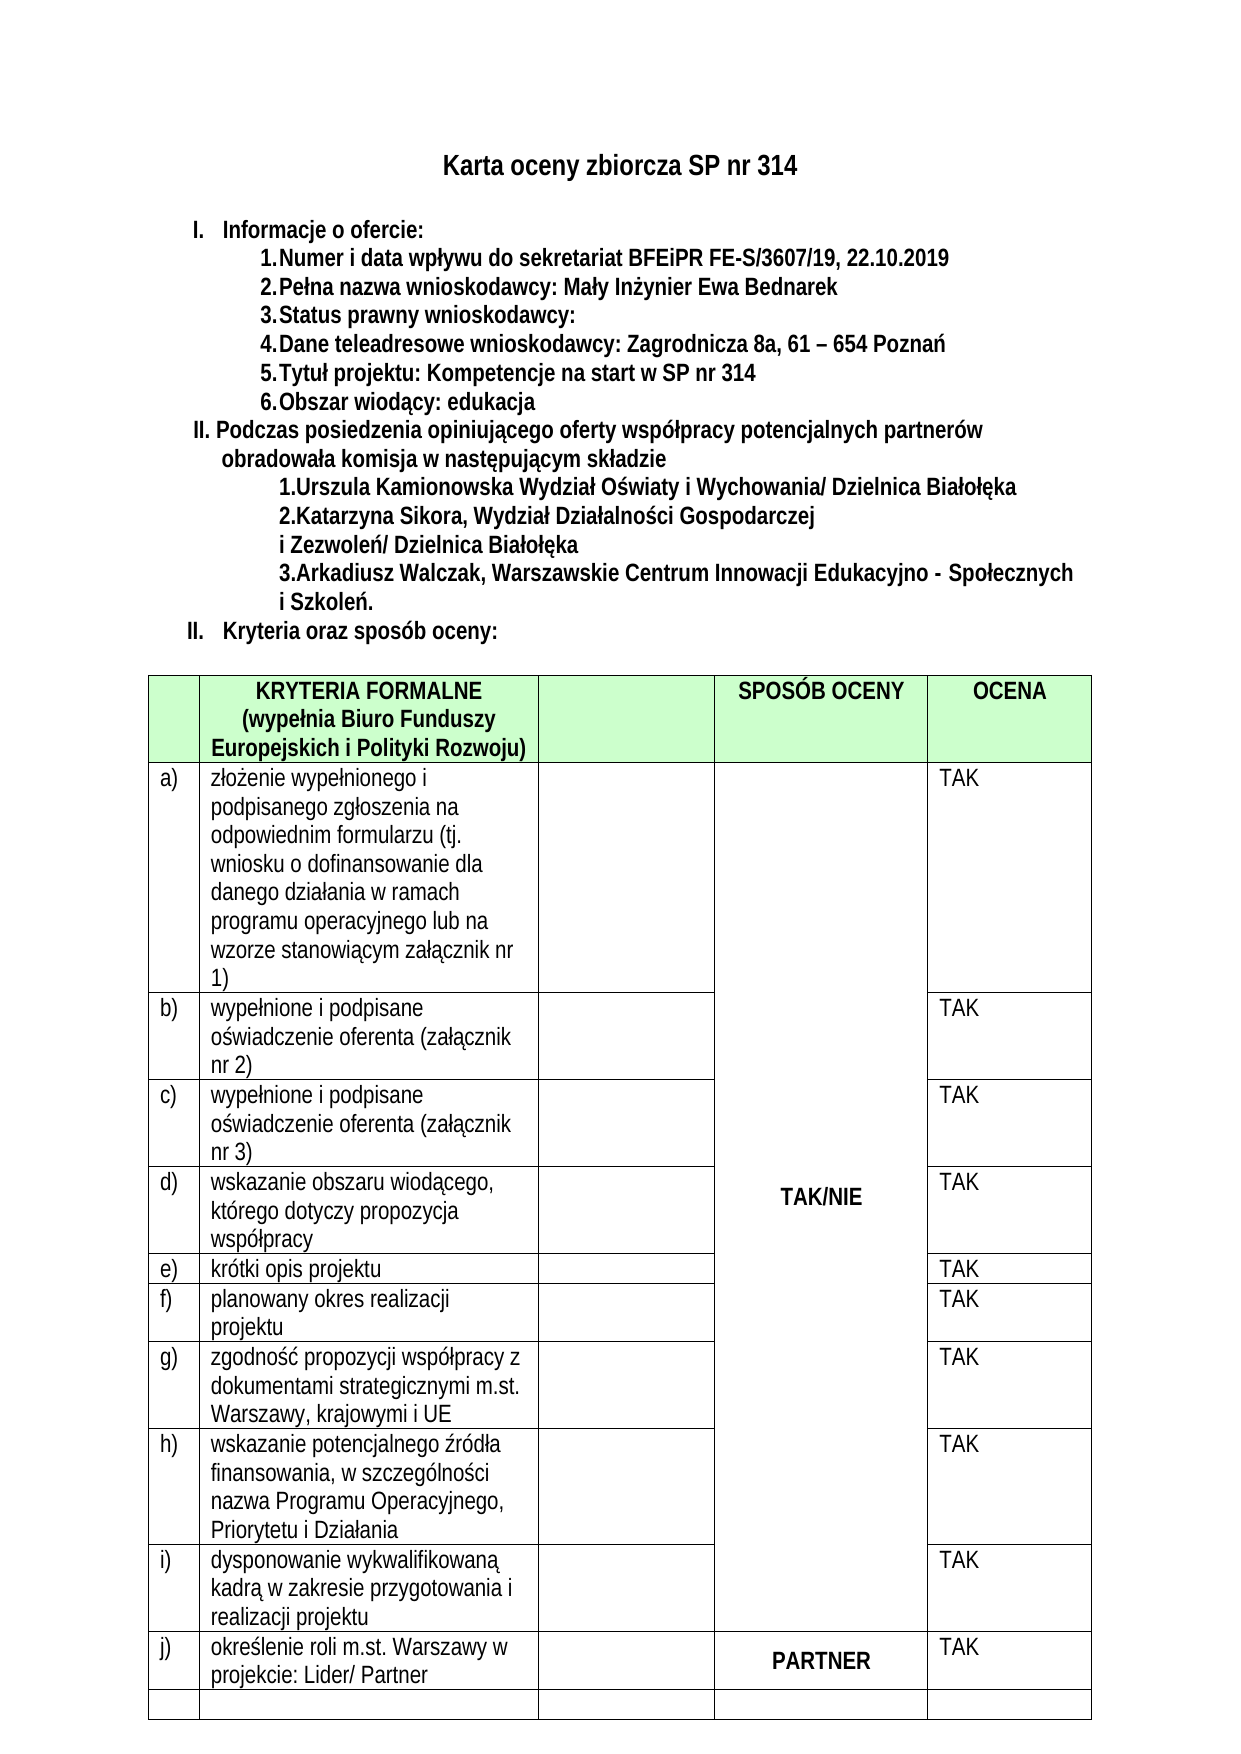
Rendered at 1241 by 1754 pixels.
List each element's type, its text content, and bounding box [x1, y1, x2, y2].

table_cell TAK [928, 1080, 1091, 1166]
table_cell TAK [928, 1342, 1091, 1428]
text II. Podczas posiedzenia opiniującego oferty współpracy potencjalnych partnerów obradowała komisja w następującym składzie [193, 415, 1092, 472]
table_cell wskazanie obszaru wiodącego, którego dotyczy propozycja współpracy [200, 1167, 538, 1253]
table_cell TAK [928, 1545, 1091, 1631]
text 2.Katarzyna Sikora, Wydział Działalności Gospodarczej [279, 501, 1092, 530]
list Obszar wiodący: edukacja [260, 386, 1092, 415]
table_cell TAK [928, 1254, 1091, 1283]
table_cell TAK/NIE [715, 763, 927, 1631]
text 3.Arkadiusz Walczak, Warszawskie Centrum Innowacji Edukacyjno - Społecznych i Szkoleń. [279, 558, 1092, 616]
table_cell wskazanie potencjalnego źródła finansowania, w szczególności nazwa Programu Operacyjnego, Priorytetu i Działania [200, 1429, 538, 1543]
table_header OCENA [928, 676, 1091, 762]
table_cell TAK [928, 1429, 1091, 1543]
table_cell [539, 1284, 714, 1341]
table_header SPOSÓB OCENY [715, 676, 927, 762]
table_cell [539, 1632, 714, 1689]
table_cell TAK [928, 763, 1091, 992]
table_cell j) [149, 1632, 199, 1689]
table_cell TAK [928, 993, 1091, 1079]
list Informacje o ofercie: [204, 214, 1092, 243]
table_cell [149, 1690, 199, 1718]
table_header [539, 676, 714, 762]
table_cell f) [149, 1284, 199, 1341]
table_header [149, 676, 199, 762]
table_cell [539, 1690, 714, 1718]
table_cell d) [149, 1167, 199, 1253]
table_cell [539, 1342, 714, 1428]
list Status prawny wnioskodawcy: [260, 301, 1092, 329]
table_cell a) [149, 763, 199, 992]
table_cell g) [149, 1342, 199, 1428]
table_cell h) [149, 1429, 199, 1543]
table_cell planowany okres realizacji projektu [200, 1284, 538, 1341]
table_cell [539, 1167, 714, 1253]
table_cell PARTNER [715, 1632, 927, 1689]
table_cell [539, 763, 714, 992]
table_cell i) [149, 1545, 199, 1631]
list Pełna nazwa wnioskodawcy: Mały Inżynier Ewa Bednarek [260, 272, 1092, 301]
list Numer i data wpływu do sekretariat BFEiPR FE-S/3607/19, 22.10.2019 [260, 243, 1092, 272]
table_cell [539, 1254, 714, 1283]
table_cell [928, 1690, 1091, 1718]
table_cell b) [149, 993, 199, 1079]
list Kryteria oraz sposób oceny: [204, 616, 1092, 644]
text i Zezwoleń/ Dzielnica Białołęka [279, 530, 1092, 558]
table_cell [539, 993, 714, 1079]
table_cell [539, 1545, 714, 1631]
table_cell krótki opis projektu [200, 1254, 538, 1283]
table_cell c) [149, 1080, 199, 1166]
table_header KRYTERIA FORMALNE (wypełnia Biuro Funduszy Europejskich i Polityki Rozwoju) [200, 676, 538, 762]
table_cell wypełnione i podpisane oświadczenie oferenta (załącznik nr 2) [200, 993, 538, 1079]
table_cell e) [149, 1254, 199, 1283]
table_cell [539, 1080, 714, 1166]
table_cell zgodność propozycji współpracy z dokumentami strategicznymi m.st. Warszawy, krajowymi i UE [200, 1342, 538, 1428]
list Tytuł projektu: Kompetencje na start w SP nr 314 [260, 358, 1092, 386]
list Dane teleadresowe wnioskodawcy: Zagrodnicza 8a, 61 – 654 Poznań [260, 329, 1092, 358]
table_cell dysponowanie wykwalifikowaną kadrą w zakresie przygotowania i realizacji projektu [200, 1545, 538, 1631]
text 1.Urszula Kamionowska Wydział Oświaty i Wychowania/ Dzielnica Białołęka [279, 472, 1092, 501]
table_cell [715, 1690, 927, 1718]
table_cell [539, 1429, 714, 1543]
table_cell TAK [928, 1632, 1091, 1689]
table_cell TAK [928, 1284, 1091, 1341]
table_cell [200, 1690, 538, 1718]
table_cell TAK [928, 1167, 1091, 1253]
table_cell wypełnione i podpisane oświadczenie oferenta (załącznik nr 3) [200, 1080, 538, 1166]
table_cell określenie roli m.st. Warszawy w projekcie: Lider/ Partner [200, 1632, 538, 1689]
table_cell złożenie wypełnionego i podpisanego zgłoszenia na odpowiednim formularzu (tj. wniosku o dofinansowanie dla danego działania w ramach programu operacyjnego lub na wzorze stanowiącym załącznik nr 1) [200, 763, 538, 992]
text Karta oceny zbiorcza SP nr 314 [148, 148, 1092, 181]
